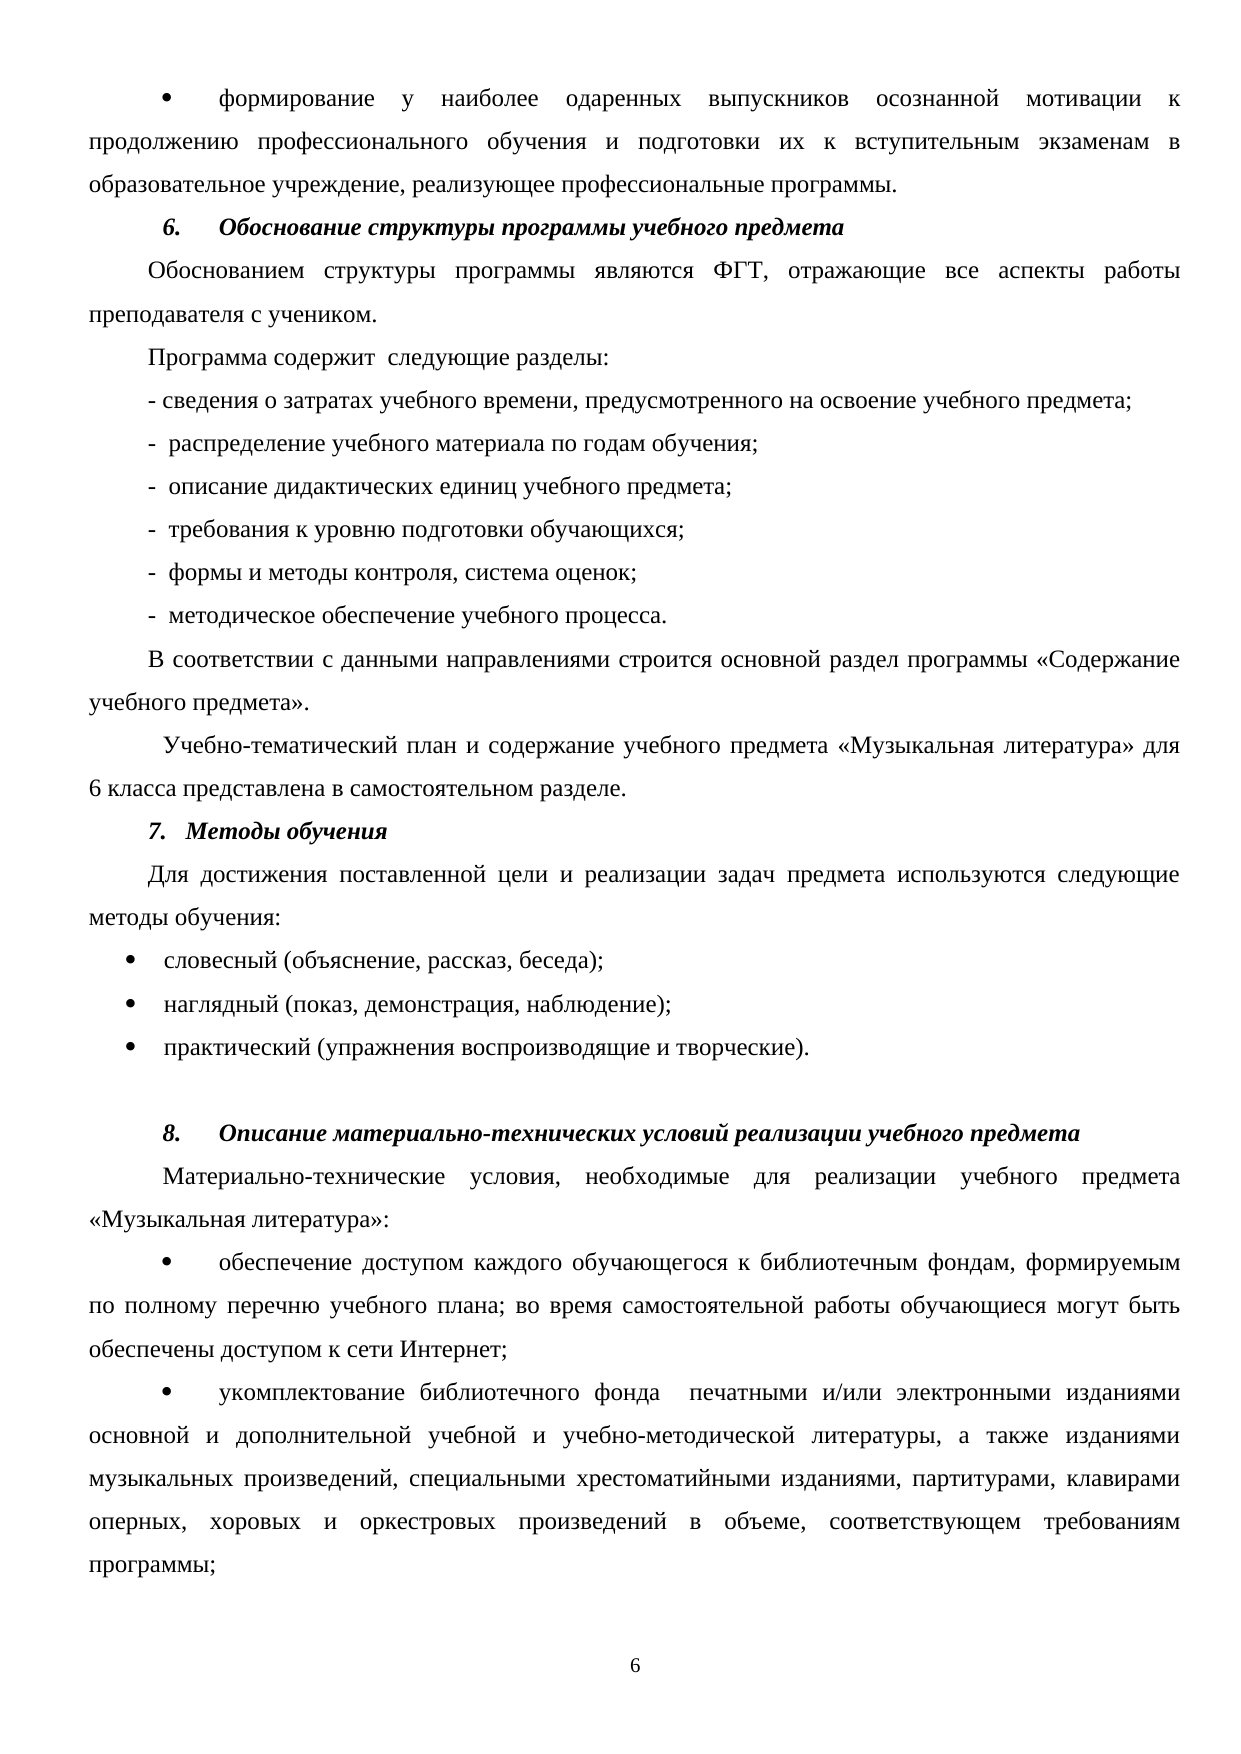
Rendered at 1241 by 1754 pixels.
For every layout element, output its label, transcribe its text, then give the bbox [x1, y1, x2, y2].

text - формы и методы контроля, система оценок; [148, 557, 1181, 586]
list Описание материально-технических условий реализации учебного предмета [89, 1118, 1181, 1147]
list словесный (объяснение, рассказ, беседа); [126, 946, 1181, 974]
text Материально-технические условия, необходимые для реализации учебного предмета «Музыкальная литература»: [89, 1161, 1181, 1233]
text - требования к уровню подготовки обучающихся; [148, 514, 1181, 543]
text В соответствии с данными направлениями строится основной раздел программы «Содержание учебного предмета». [89, 644, 1181, 716]
text - методическое обеспечение учебного процесса. [148, 601, 1181, 629]
list наглядный (показ, демонстрация, наблюдение); [126, 989, 1181, 1017]
text Учебно-тематический план и содержание учебного предмета «Музыкальная литература» для 6 класса представлена в самостоятельном разделе. [89, 730, 1181, 802]
text Для достижения поставленной цели и реализации задач предмета используются следующие методы обучения: [89, 859, 1181, 931]
list 7. Методы обучения [148, 816, 1181, 845]
text - описание дидактических единиц учебного предмета; [148, 471, 1181, 500]
text Программа содержит следующие разделы: [89, 342, 1181, 371]
list укомплектование библиотечного фонда печатными и/или электронными изданиями основной и дополнительной учебной и учебно-методической литературы, а также изданиями музыкальных произведений, специальными хрестоматийными изданиями, партитурами, клавирами оперных, хоровых и оркестровых произведений в объеме, соответствующем требованиям программы; [89, 1377, 1181, 1578]
list Обоснование структуры программы учебного предмета [89, 212, 1181, 241]
text - распределение учебного материала по годам обучения; [148, 428, 1181, 457]
text - сведения о затратах учебного времени, предусмотренного на освоение учебного предмета; [148, 385, 1181, 414]
list формирование у наиболее одаренных выпускников осознанной мотивации к продолжению профессионального обучения и подготовки их к вступительным экзаменам в образовательное учреждение, реализующее профессиональные программы. [89, 83, 1181, 198]
text Обоснованием структуры программы являются ФГТ, отражающие все аспекты работы преподавателя с учеником. [89, 256, 1181, 327]
list практический (упражнения воспроизводящие и творческие). [126, 1032, 1181, 1061]
list обеспечение доступом каждого обучающегося к библиотечным фондам, формируемым по полному перечню учебного плана; во время самостоятельной работы обучающиеся могут быть обеспечены доступом к сети Интернет; [89, 1247, 1181, 1362]
